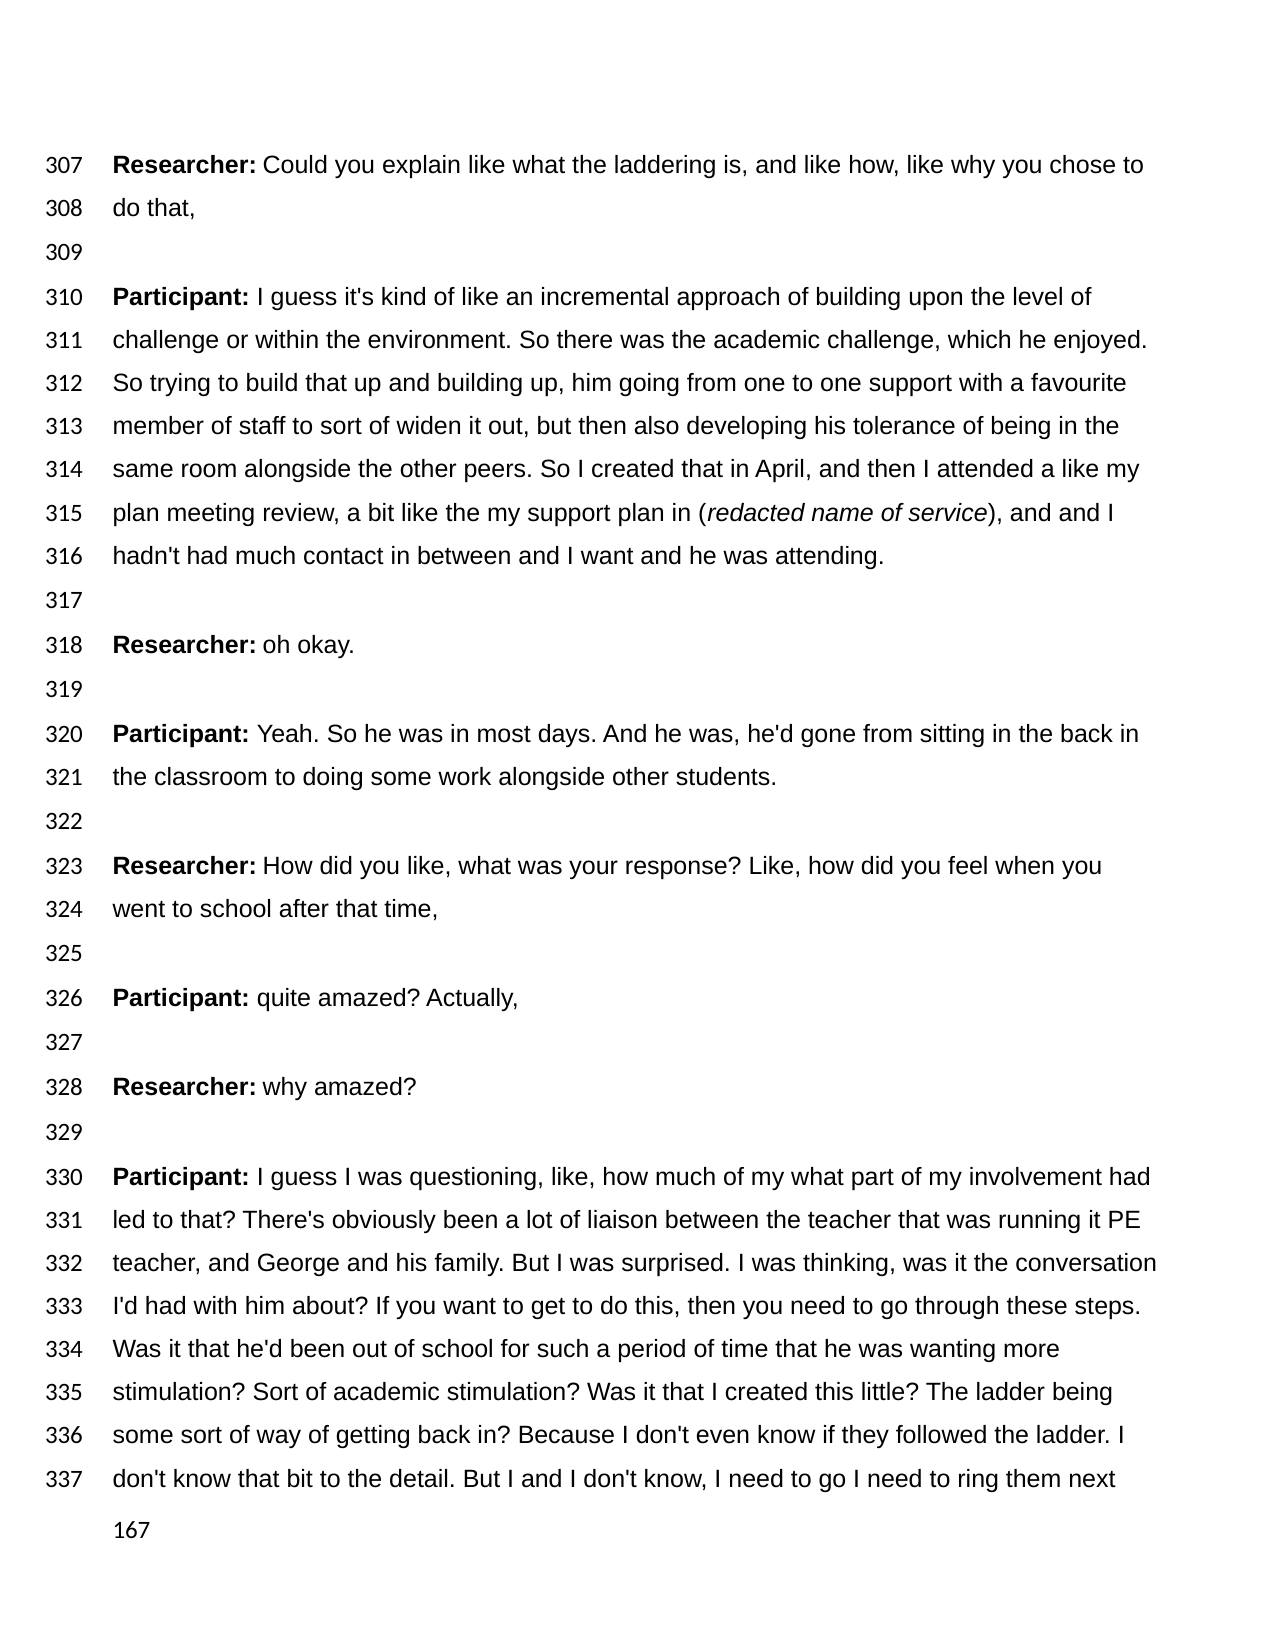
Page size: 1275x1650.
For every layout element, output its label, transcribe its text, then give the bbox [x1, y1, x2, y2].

text Researcher: why amazed? [112, 1072, 1163, 1101]
text Participant: quite amazed? Actually, [112, 983, 1163, 1012]
text Researcher: How did you like, what was your response? Like, how did you feel when you went to school after that time, [112, 851, 1163, 923]
text Researcher: Could you explain like what the laddering is, and like how, like why you chose to do that, [112, 150, 1163, 222]
text Researcher: oh okay. [112, 629, 1163, 658]
text Participant: I guess it's kind of like an incremental approach of building upon the level of challenge or within the environment. So there was the academic challenge, which he enjoyed. So trying to build that up and building up, him going from one to one support with a favourite member of staff to sort of widen it out, but then also developing his tolerance of being in the same room alongside the other peers. So I created that in April, and then I attended a like my plan meeting review, a bit like the my support plan in (redacted name of service), and and I hadn't had much contact in between and I want and he was attending. [112, 282, 1163, 569]
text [112, 1162, 1163, 1492]
text Participant: Yeah. So he was in most days. And he was, he'd gone from sitting in the back in the classroom to doing some work alongside other students. [112, 719, 1163, 791]
